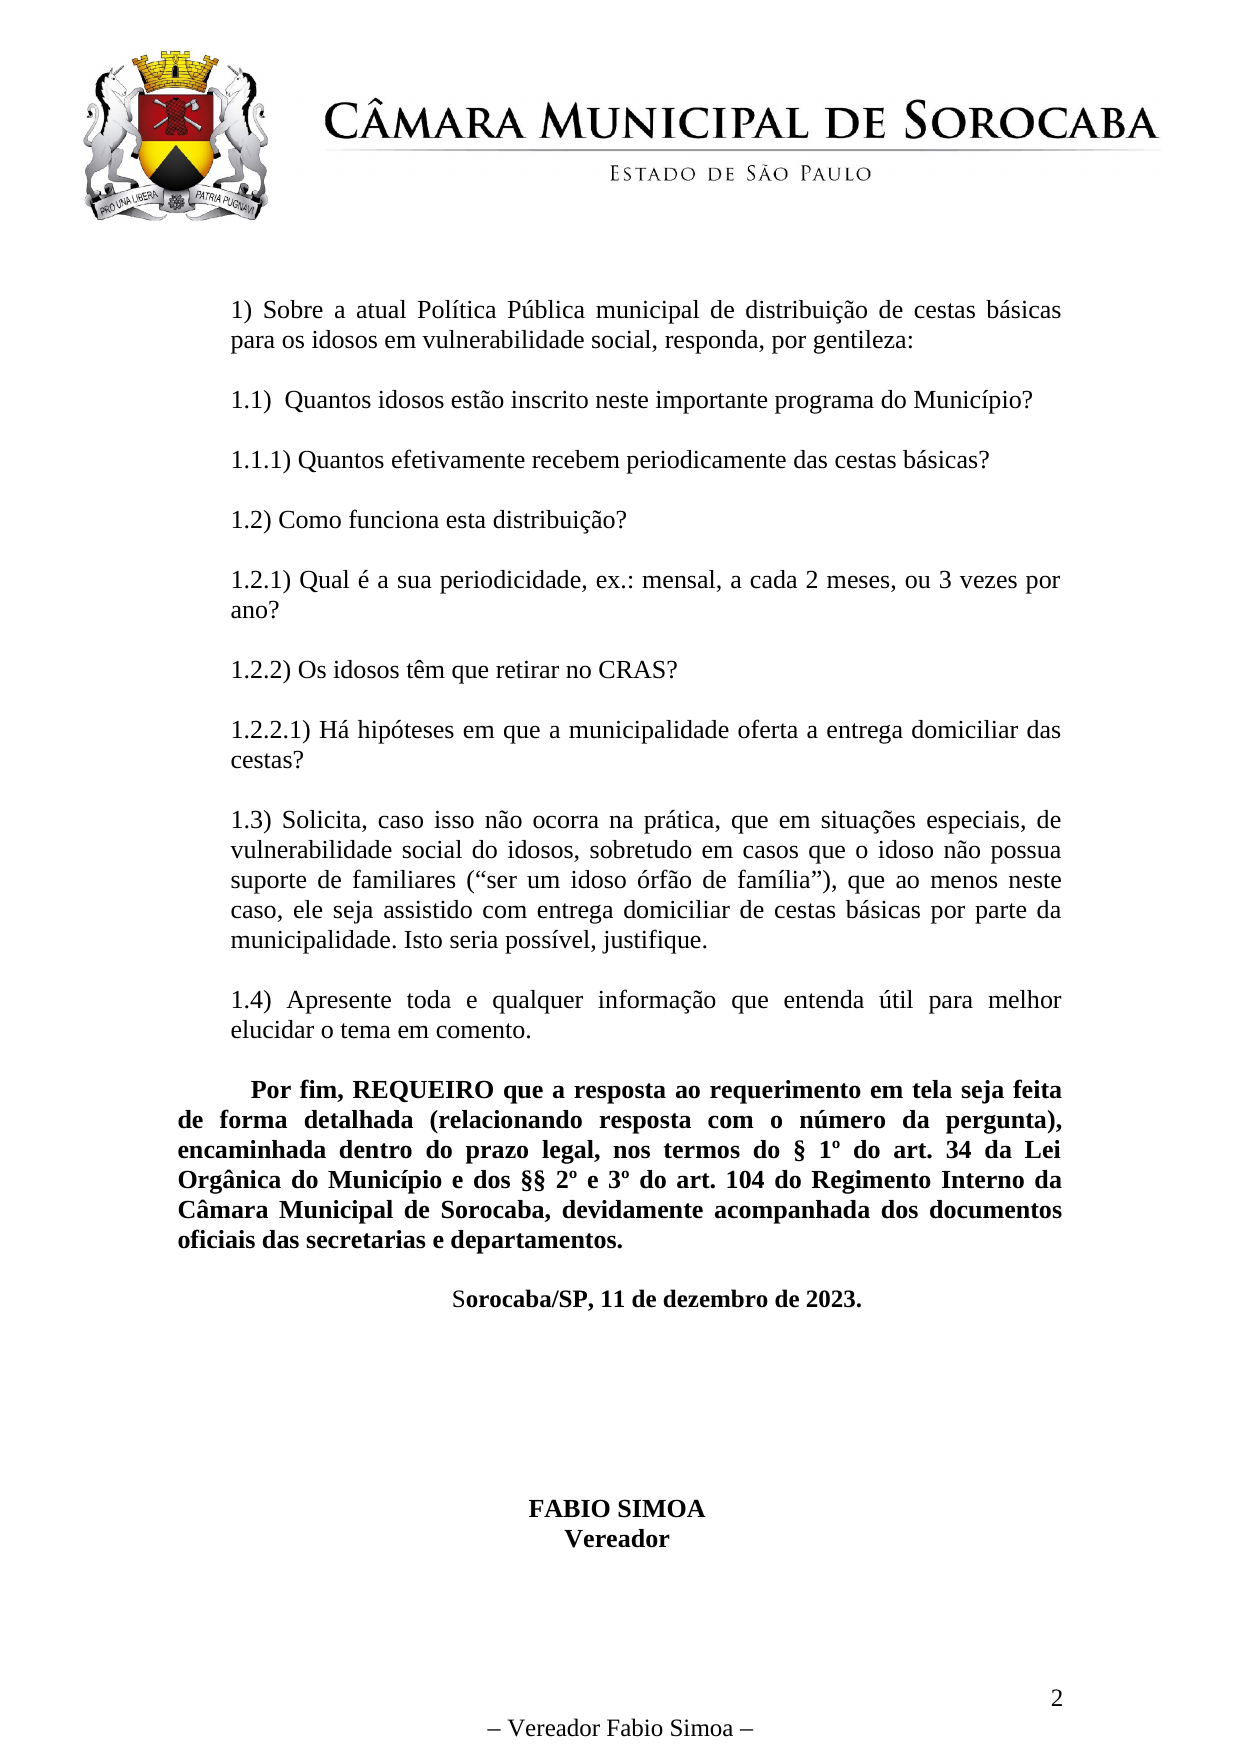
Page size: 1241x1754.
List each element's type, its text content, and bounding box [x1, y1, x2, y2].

picture [76, 43, 1174, 229]
text Sorocaba/SP, 11 de dezembro de 2023. [177, 1284, 1063, 1313]
text 1.1) Quantos idosos estão inscrito neste importante programa do Município? [230, 384, 1063, 414]
text FABIO SIMOA [177, 1493, 1063, 1523]
text 1.1.1) Quantos efetivamente recebem periodicamente das cestas básicas? [230, 444, 1063, 474]
text 1.4) Apresente toda e qualquer informação que entenda útil para melhor elucidar o tema em comento. [230, 984, 1063, 1044]
text 1.3) Solicita, caso isso não ocorra na prática, que em situações especiais, de vulnerabilidade social do idosos, sobretudo em casos que o idoso não possua suporte de familiares (“ser um idoso órfão de família”), que ao menos neste caso, ele seja assistido com entrega domiciliar de cestas básicas por parte da municipalidade. Isto seria possível, justifique. [230, 804, 1063, 954]
text 1.2.1) Qual é a sua periodicidade, ex.: mensal, a cada 2 meses, ou 3 vezes por ano? [230, 564, 1063, 624]
text 1) Sobre a atual Política Pública municipal de distribuição de cestas básicas para os idosos em vulnerabilidade social, responda, por gentileza: [230, 294, 1063, 354]
text 1.2) Como funciona esta distribuição? [230, 504, 1063, 534]
text Vereador [177, 1523, 1063, 1553]
text 1.2.2.1) Há hipóteses em que a municipalidade oferta a entrega domiciliar das cestas? [230, 714, 1063, 774]
text 1.2.2) Os idosos têm que retirar no CRAS? [230, 654, 1063, 684]
text Por fim, REQUEIRO que a resposta ao requerimento em tela seja feita de forma detalhada (relacionando resposta com o número da pergunta), encaminhada dentro do prazo legal, nos termos do § 1º do art. 34 da Lei Orgânica do Município e dos §§ 2º e 3º do art. 104 do Regimento Interno da Câmara Municipal de Sorocaba, devidamente acompanhada dos documentos oficiais das secretarias e departamentos. [177, 1074, 1063, 1254]
